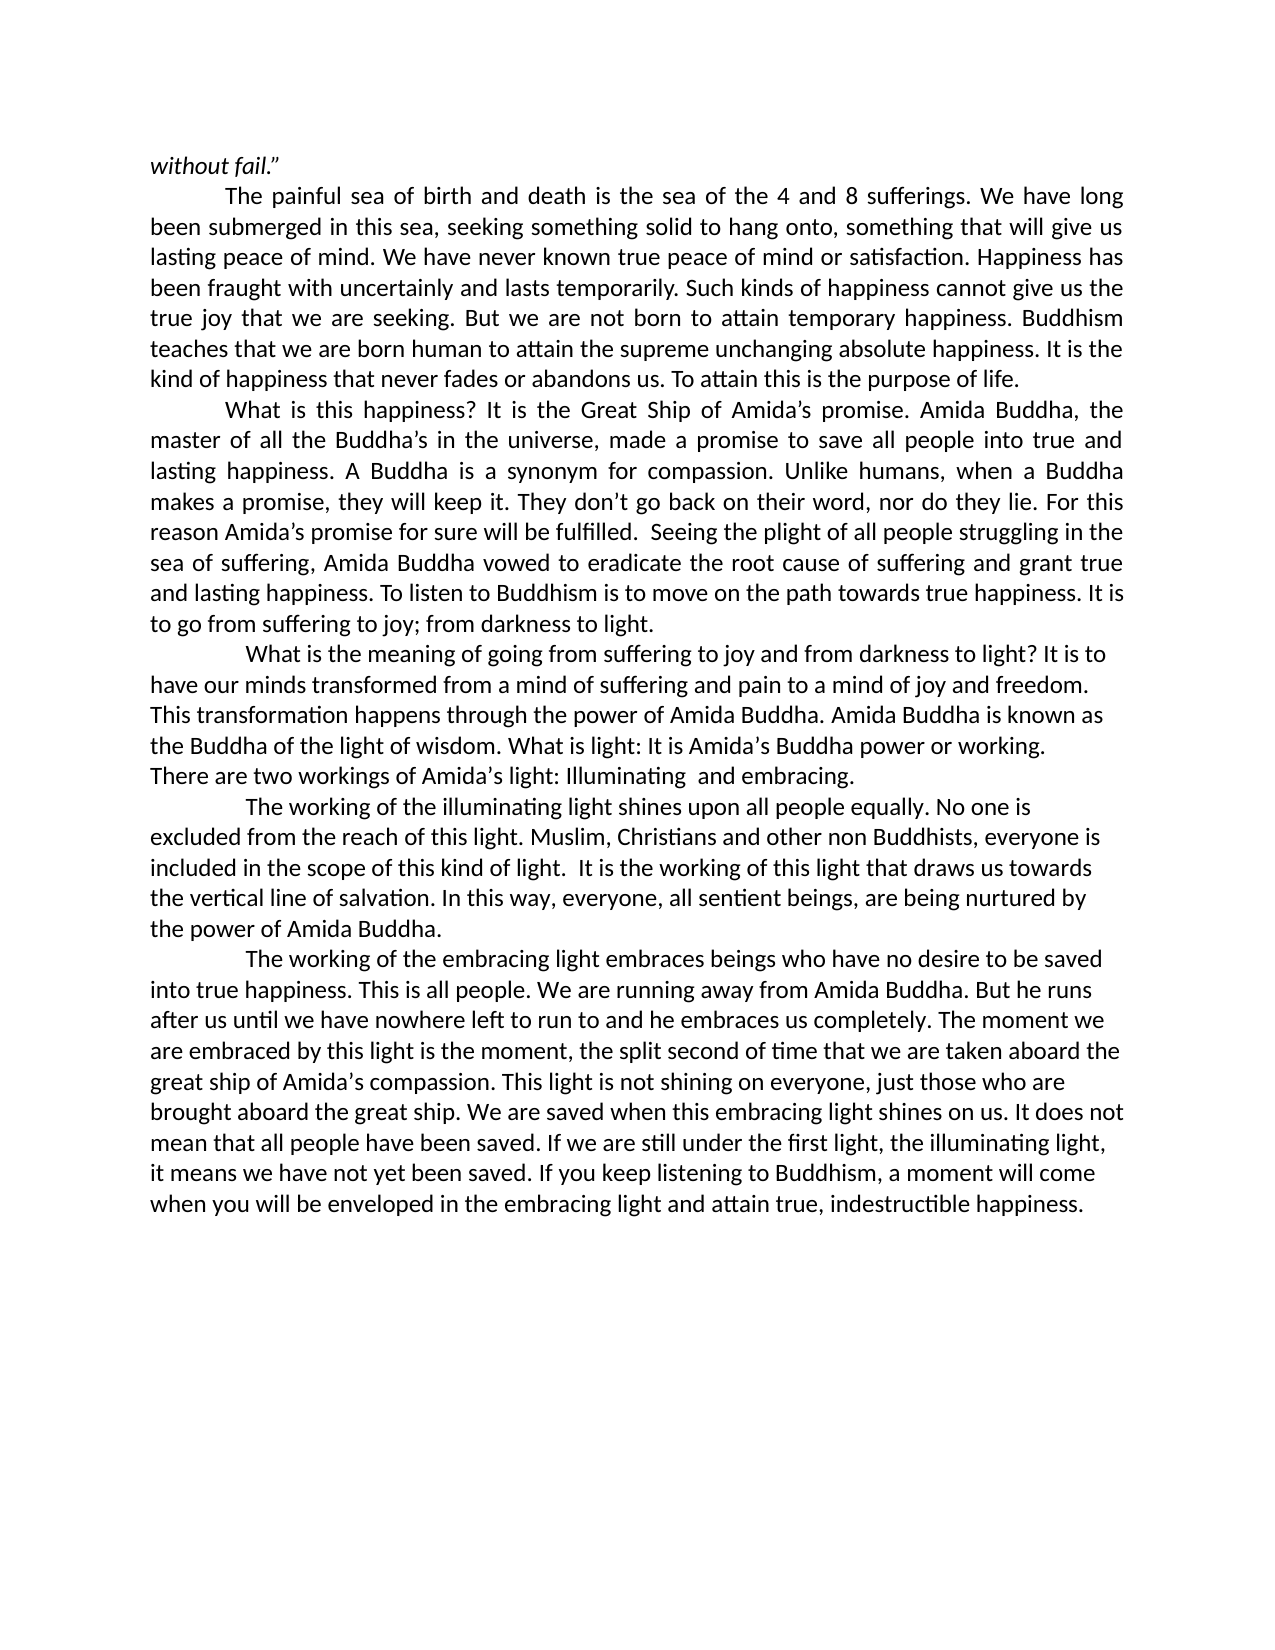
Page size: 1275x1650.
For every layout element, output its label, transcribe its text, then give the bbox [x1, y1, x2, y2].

text The working of the embracing light embraces beings who have no desire to be saved into true happiness. This is all people. We are running away from Amida Buddha. But he runs after us until we have nowhere left to run to and he embraces us completely. The moment we are embraced by this light is the moment, the split second of time that we are taken aboard the great ship of Amida’s compassion. This light is not shining on everyone, just those who are brought aboard the great ship. We are saved when this embracing light shines on us. It does not mean that all people have been saved. If we are still under the first light, the illuminating light, it means we have not yet been saved. If you keep listening to Buddhism, a moment will come when you will be enveloped in the embracing light and attain true, indestructible happiness. [150, 943, 1125, 1218]
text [150, 150, 1125, 181]
text The working of the illuminating light shines upon all people equally. No one is excluded from the reach of this light. Muslim, Christians and other non Buddhists, everyone is included in the scope of this kind of light. It is the working of this light that draws us towards the vertical line of salvation. In this way, everyone, all sentient beings, are being nurtured by the power of Amida Buddha. [150, 791, 1125, 943]
text There are two workings of Amida’s light: Illuminating and embracing. [150, 760, 1125, 791]
text What is the meaning of going from suffering to joy and from darkness to light? It is to have our minds transformed from a mind of suffering and pain to a mind of joy and freedom. This transformation happens through the power of Amida Buddha. Amida Buddha is known as the Buddha of the light of wisdom. What is light: It is Amida’s Buddha power or working. [150, 638, 1125, 760]
text What is this happiness? It is the Great Ship of Amida’s promise. Amida Buddha, the master of all the Buddha’s in the universe, made a promise to save all people into true and lasting happiness. A Buddha is a synonym for compassion. Unlike humans, when a Buddha makes a promise, they will keep it. They don’t go back on their word, nor do they lie. For this reason Amida’s promise for sure will be fulfilled. Seeing the plight of all people struggling in the sea of suffering, Amida Buddha vowed to eradicate the root cause of suffering and grant true and lasting happiness. To listen to Buddhism is to move on the path towards true happiness. It is to go from suffering to joy; from darkness to light. [150, 394, 1125, 638]
text The painful sea of birth and death is the sea of the 4 and 8 sufferings. We have long been submerged in this sea, seeking something solid to hang onto, something that will give us lasting peace of mind. We have never known true peace of mind or satisfaction. Happiness has been fraught with uncertainly and lasts temporarily. Such kinds of happiness cannot give us the true joy that we are seeking. But we are not born to attain temporary happiness. Buddhism teaches that we are born human to attain the supreme unchanging absolute happiness. It is the kind of happiness that never fades or abandons us. To attain this is the purpose of life. [150, 181, 1125, 394]
